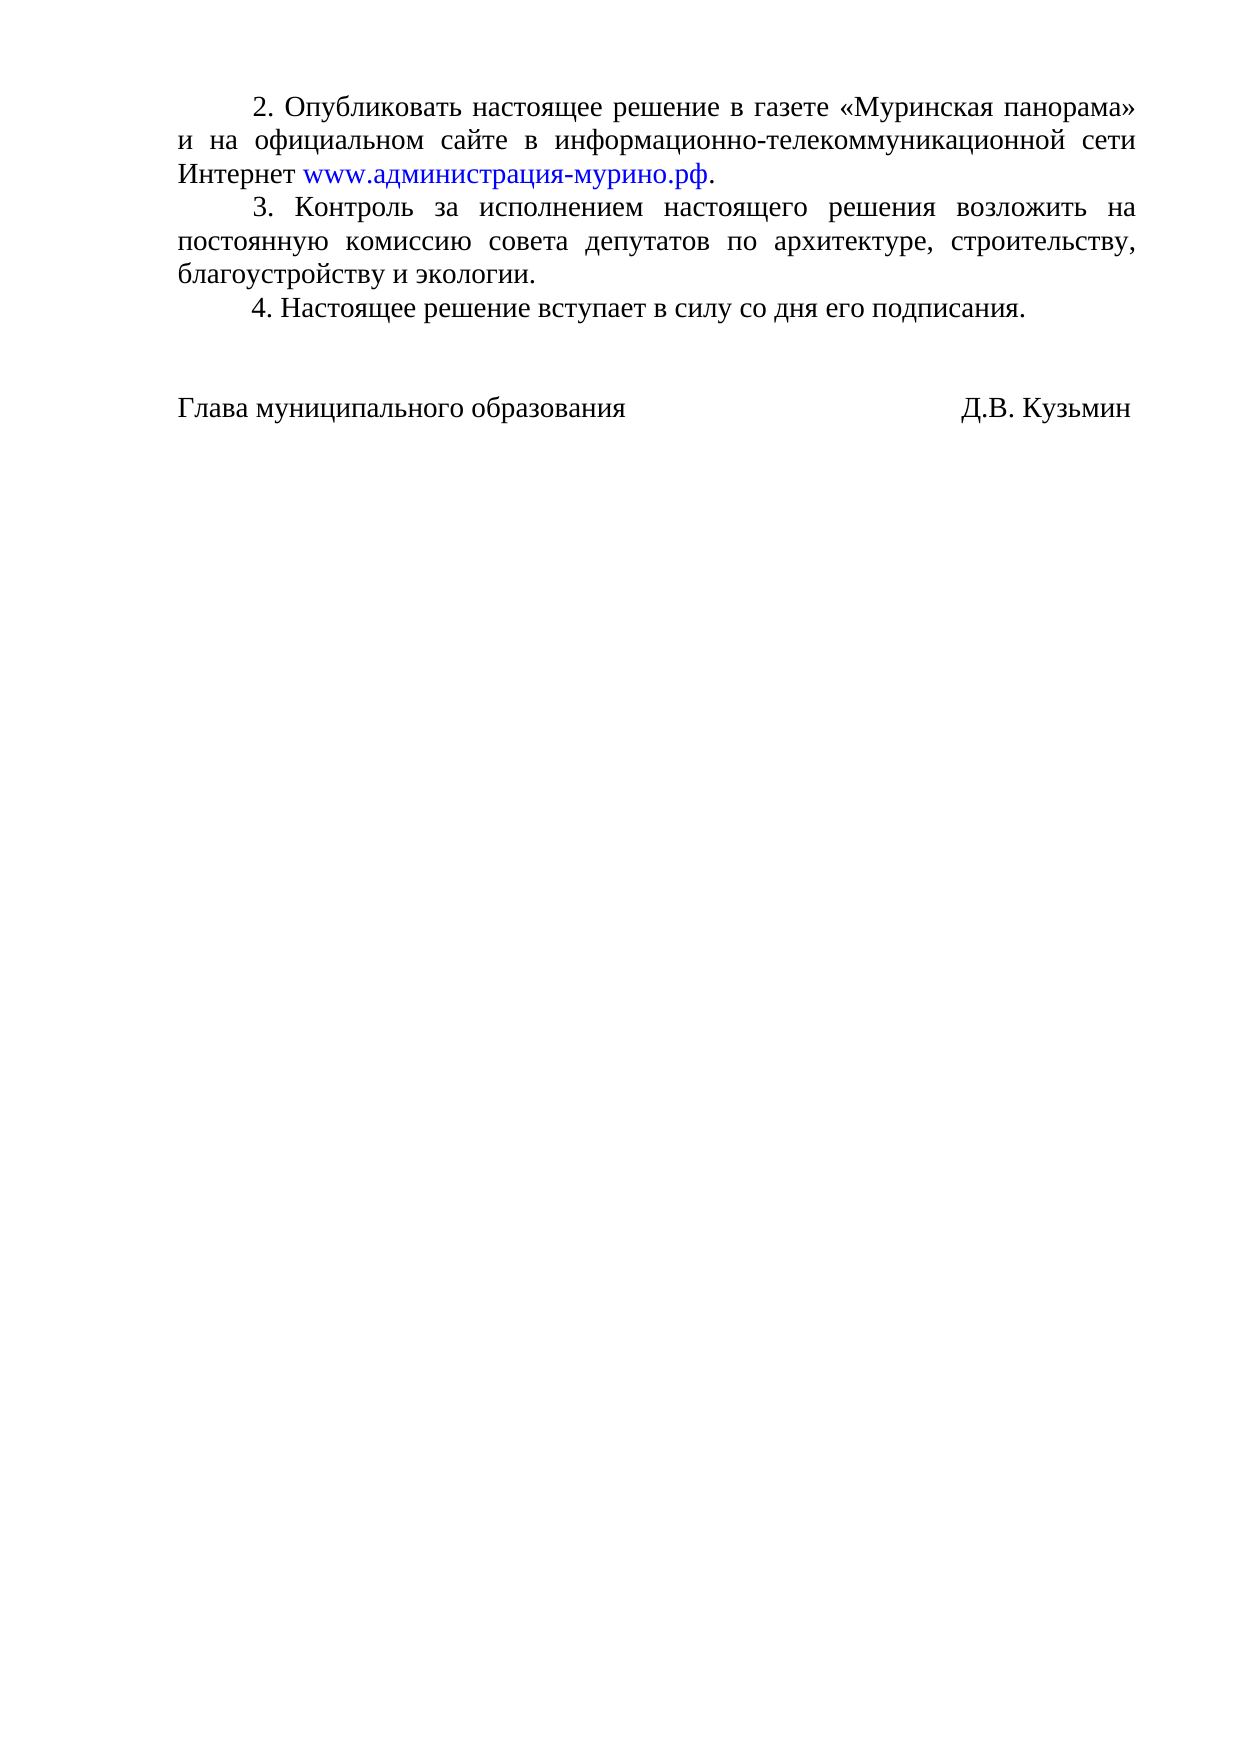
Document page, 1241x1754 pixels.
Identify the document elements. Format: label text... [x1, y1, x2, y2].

text 3. Контроль за исполнением настоящего решения возложить на постоянную комиссию совета депутатов по архитектуре, строительству, благоустройству и экологии. [177, 189, 1137, 290]
text Глава муниципального образования Д.В. Кузьмин [177, 391, 1137, 424]
subtitle 2. Опубликовать настоящее решение в газете «Муринская панорама» и на официальном сайте в информационно-телекоммуникационной сети Интернет www.администрация-мурино.рф. [177, 89, 1137, 189]
text 4. Настоящее решение вступает в силу со дня его подписания. [177, 290, 1137, 323]
